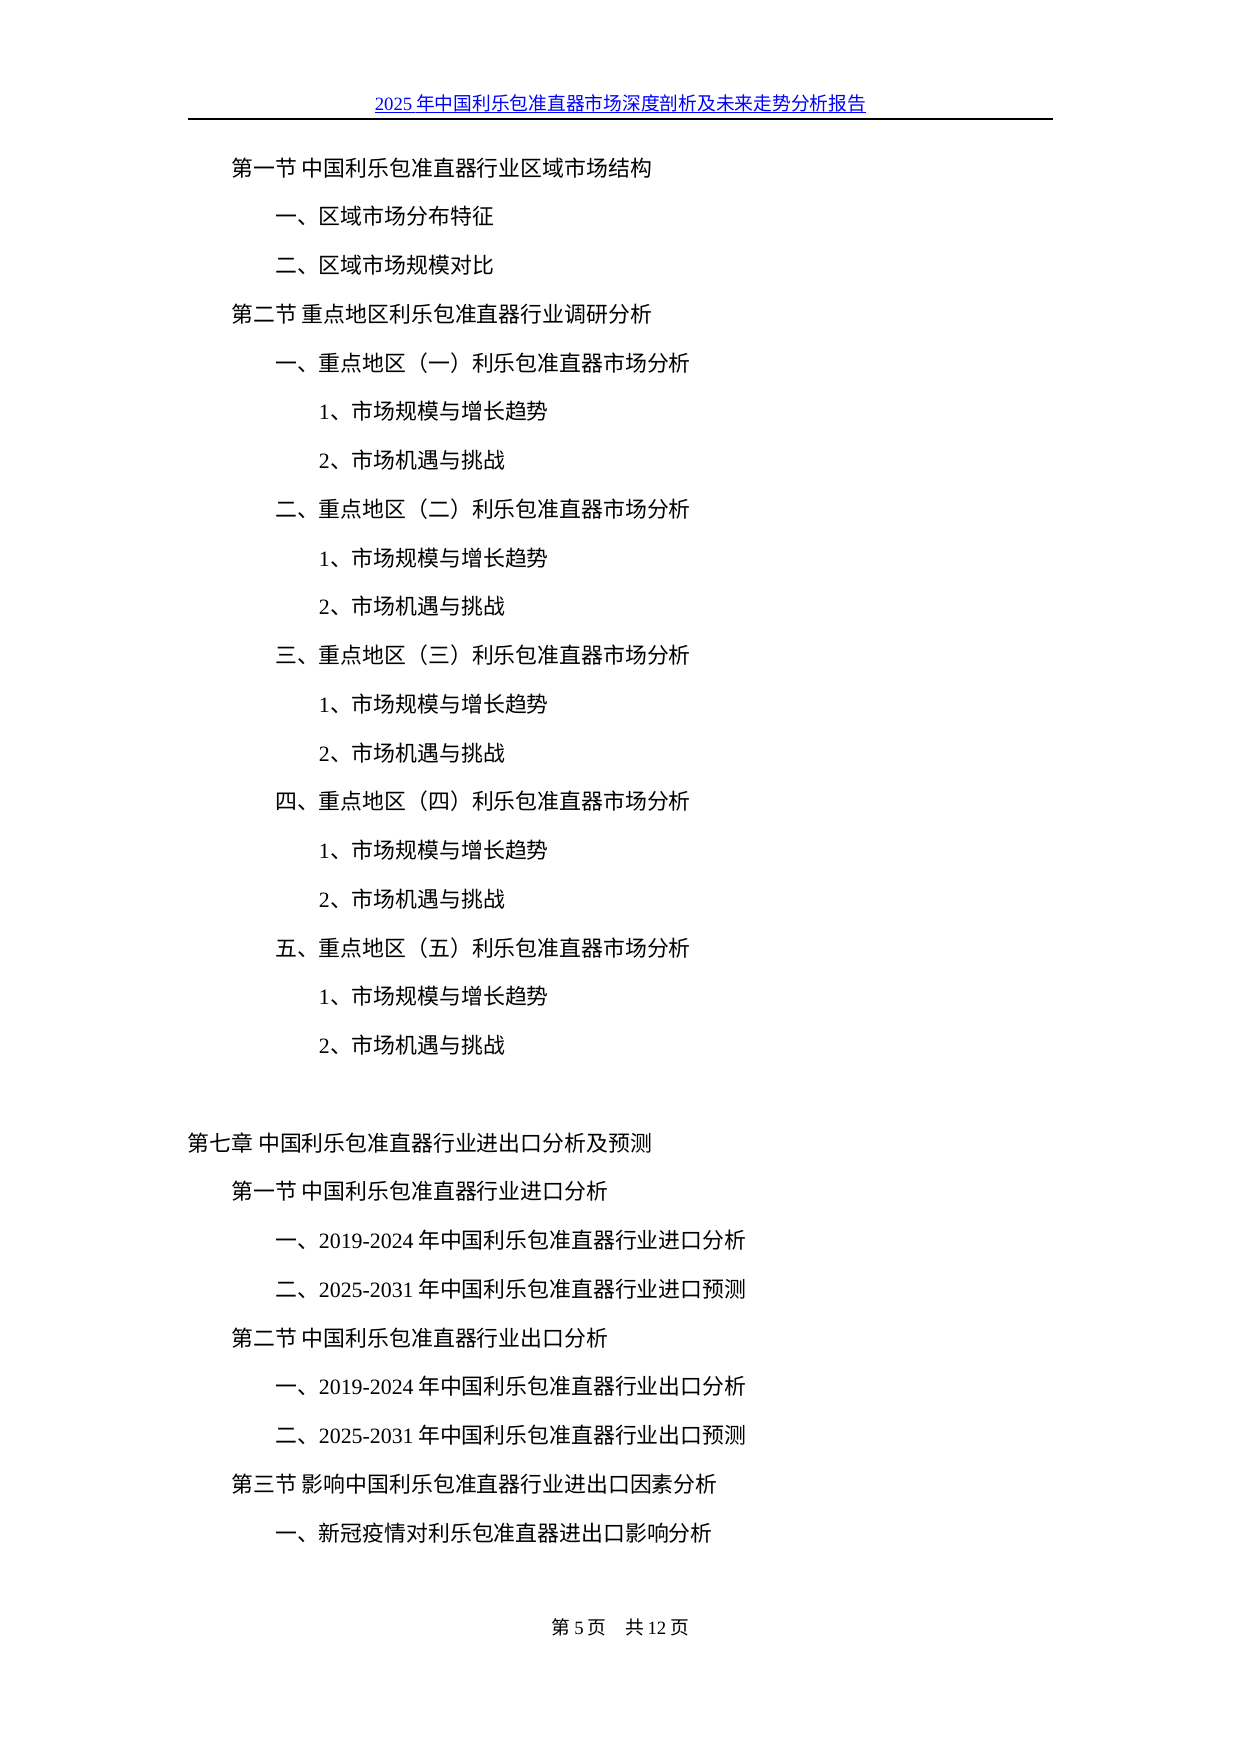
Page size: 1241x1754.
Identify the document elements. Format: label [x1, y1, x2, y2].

text [187, 150, 1053, 1548]
